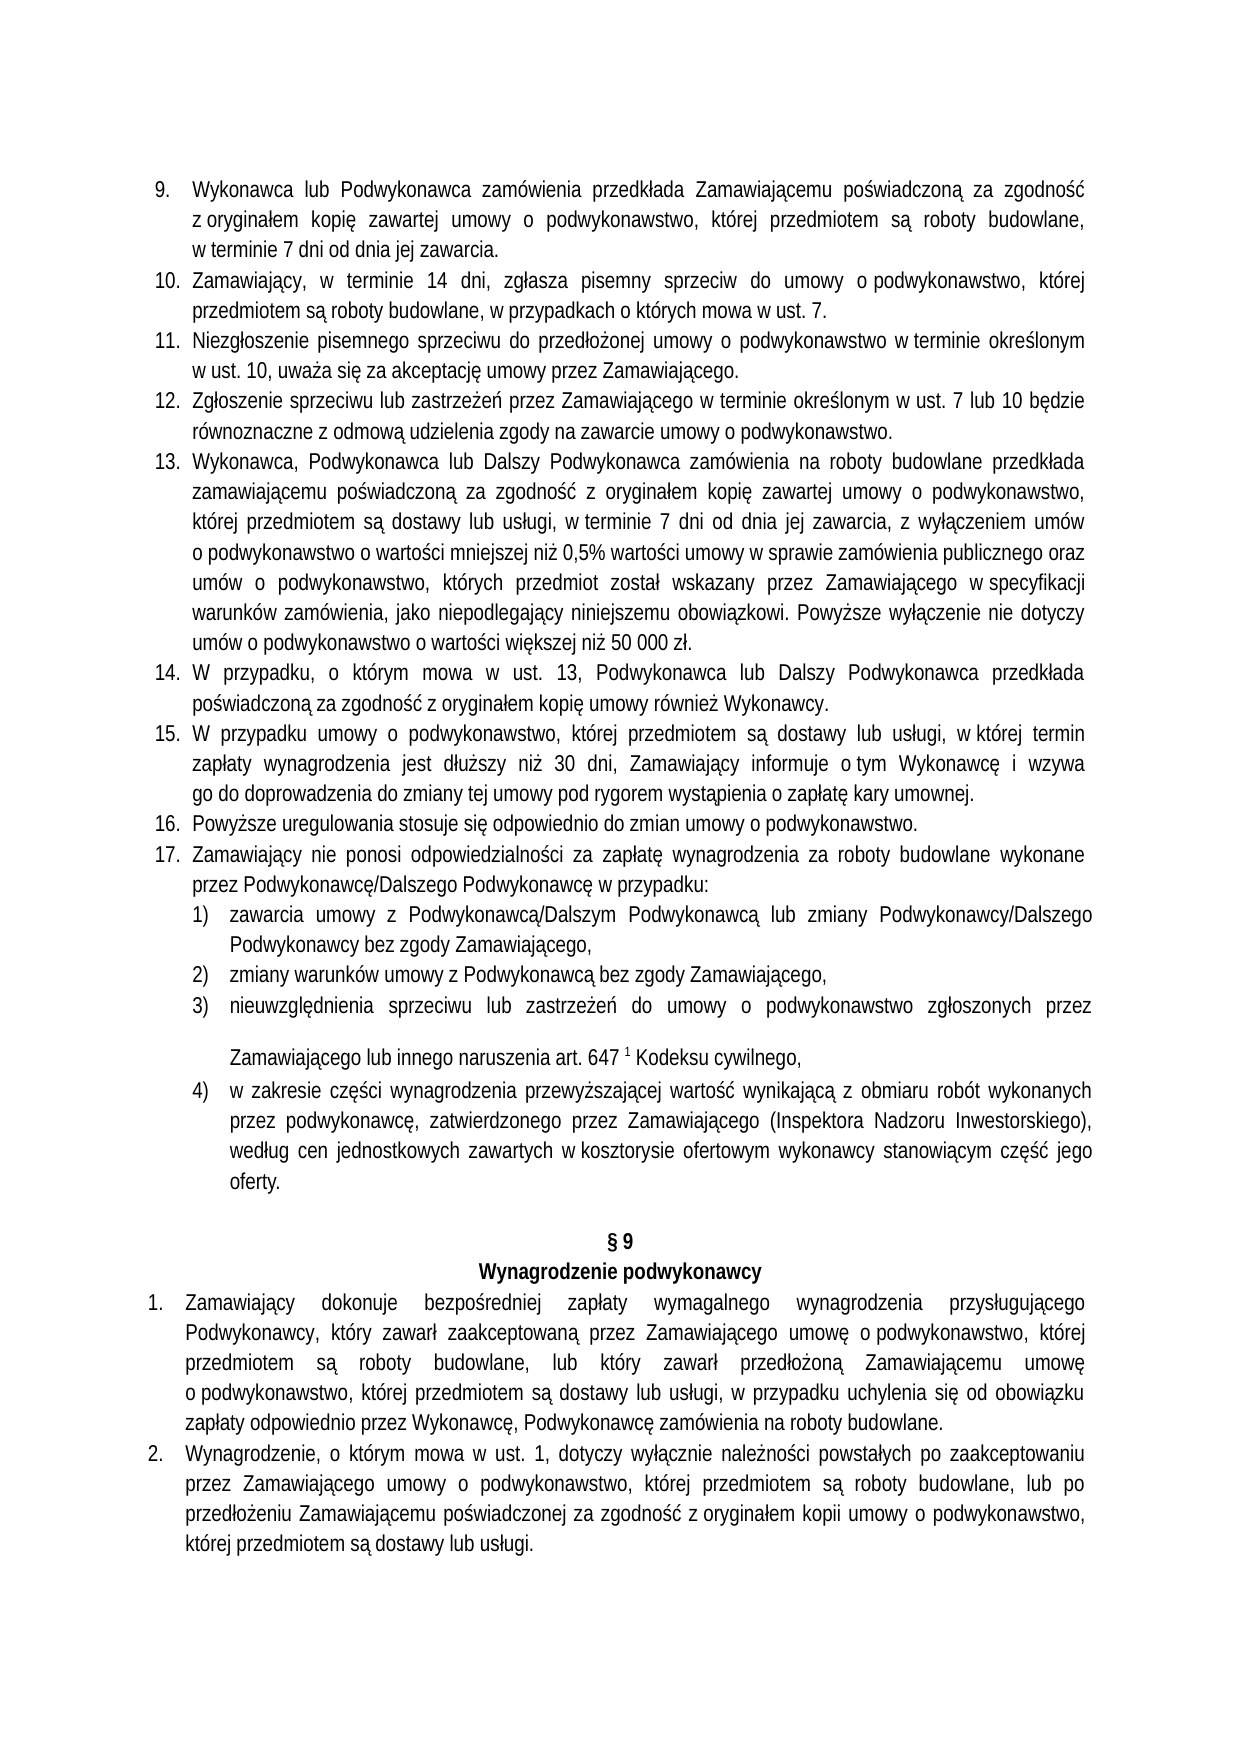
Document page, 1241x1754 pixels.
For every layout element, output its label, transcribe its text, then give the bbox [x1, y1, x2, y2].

list Zamawiający dokonuje bezpośredniej zapłaty wymagalnego wynagrodzenia przysługującego Podwykonawcy, który zawarł zaakceptowaną przez Zamawiającego umowę o podwykonawstwo, której przedmiotem są roboty budowlane, lub który zawarł przedłożoną Zamawiającemu umowę o podwykonawstwo, której przedmiotem są dostawy lub usługi, w przypadku uchylenia się od obowiązku zapłaty odpowiednio przez Wykonawcę, Podwykonawcę zamówienia na roboty budowlane. [148, 1288, 1085, 1436]
list zmiany warunków umowy z Podwykonawcą bez zgody Zamawiającego, [192, 961, 1093, 988]
list Wykonawca, Podwykonawca lub Dalszy Podwykonawca zamówienia na roboty budowlane przedkłada zamawiającemu poświadczoną za zgodność z oryginałem kopię zawartej umowy o podwykonawstwo, której przedmiotem są dostawy lub usługi, w terminie 7 dni od dnia jej zawarcia, z wyłączeniem umów o podwykonawstwo o wartości mniejszej niż 0,5% wartości umowy w sprawie zamówienia publicznego oraz umów o podwykonawstwo, których przedmiot został wskazany przez Zamawiającego w specyfikacji warunków zamówienia, jako niepodlegający niniejszemu obowiązkowi. Powyższe wyłączenie nie dotyczy umów o podwykonawstwo o wartości większej niż 50 000 zł. [154, 448, 1085, 656]
list Zgłoszenie sprzeciwu lub zastrzeżeń przez Zamawiającego w terminie określonym w ust. 7 lub 10 będzie równoznaczne z odmową udzielenia zgody na zawarcie umowy o podwykonawstwo. [154, 387, 1085, 444]
list W przypadku, o którym mowa w ust. 13, Podwykonawca lub Dalszy Podwykonawca przedkłada poświadczoną za zgodność z oryginałem kopię umowy również Wykonawcy. [154, 659, 1085, 716]
list W przypadku umowy o podwykonawstwo, której przedmiotem są dostawy lub usługi, w której termin zapłaty wynagrodzenia jest dłuższy niż 30 dni, Zamawiający informuje o tym Wykonawcę i wzywa go do doprowadzenia do zmiany tej umowy pod rygorem wystąpienia o zapłatę kary umownej. [154, 720, 1085, 807]
text Wynagrodzenie podwykonawcy [148, 1258, 1093, 1285]
list nieuwzględnienia sprzeciwu lub zastrzeżeń do umowy o podwykonawstwo zgłoszonych przez Zamawiającego lub innego naruszenia art. 647 1 Kodeksu cywilnego, [192, 992, 1093, 1070]
list Wykonawca lub Podwykonawca zamówienia przedkłada Zamawiającemu poświadczoną za zgodność z oryginałem kopię zawartej umowy o podwykonawstwo, której przedmiotem są roboty budowlane, w terminie 7 dni od dnia jej zawarcia. [154, 176, 1085, 263]
list w zakresie części wynagrodzenia przewyższającej wartość wynikającą z obmiaru robót wykonanych przez podwykonawcę, zatwierdzonego przez Zamawiającego (Inspektora Nadzoru Inwestorskiego), według cen jednostkowych zawartych w kosztorysie ofertowym wykonawcy stanowiącym część jego oferty. [192, 1077, 1093, 1194]
list Zamawiający, w terminie 14 dni, zgłasza pisemny sprzeciw do umowy o podwykonawstwo, której przedmiotem są roboty budowlane, w przypadkach o których mowa w ust. 7. [154, 267, 1085, 323]
list Powyższe uregulowania stosuje się odpowiednio do zmian umowy o podwykonawstwo. [154, 810, 1085, 837]
list Niezgłoszenie pisemnego sprzeciwu do przedłożonej umowy o podwykonawstwo w terminie określonym w ust. 10, uważa się za akceptację umowy przez Zamawiającego. [154, 327, 1085, 384]
text § 9 [148, 1228, 1093, 1254]
list zawarcia umowy z Podwykonawcą/Dalszym Podwykonawcą lub zmiany Podwykonawcy/Dalszego Podwykonawcy bez zgody Zamawiającego, [192, 901, 1093, 958]
list Zamawiający nie ponosi odpowiedzialności za zapłatę wynagrodzenia za roboty budowlane wykonane przez Podwykonawcę/Dalszego Podwykonawcę w przypadku: [154, 841, 1085, 897]
list Wynagrodzenie, o którym mowa w ust. 1, dotyczy wyłącznie należności powstałych po zaakceptowaniu przez Zamawiającego umowy o podwykonawstwo, której przedmiotem są roboty budowlane, lub po przedłożeniu Zamawiającemu poświadczonej za zgodność z oryginałem kopii umowy o podwykonawstwo, której przedmiotem są dostawy lub usługi. [148, 1439, 1085, 1557]
